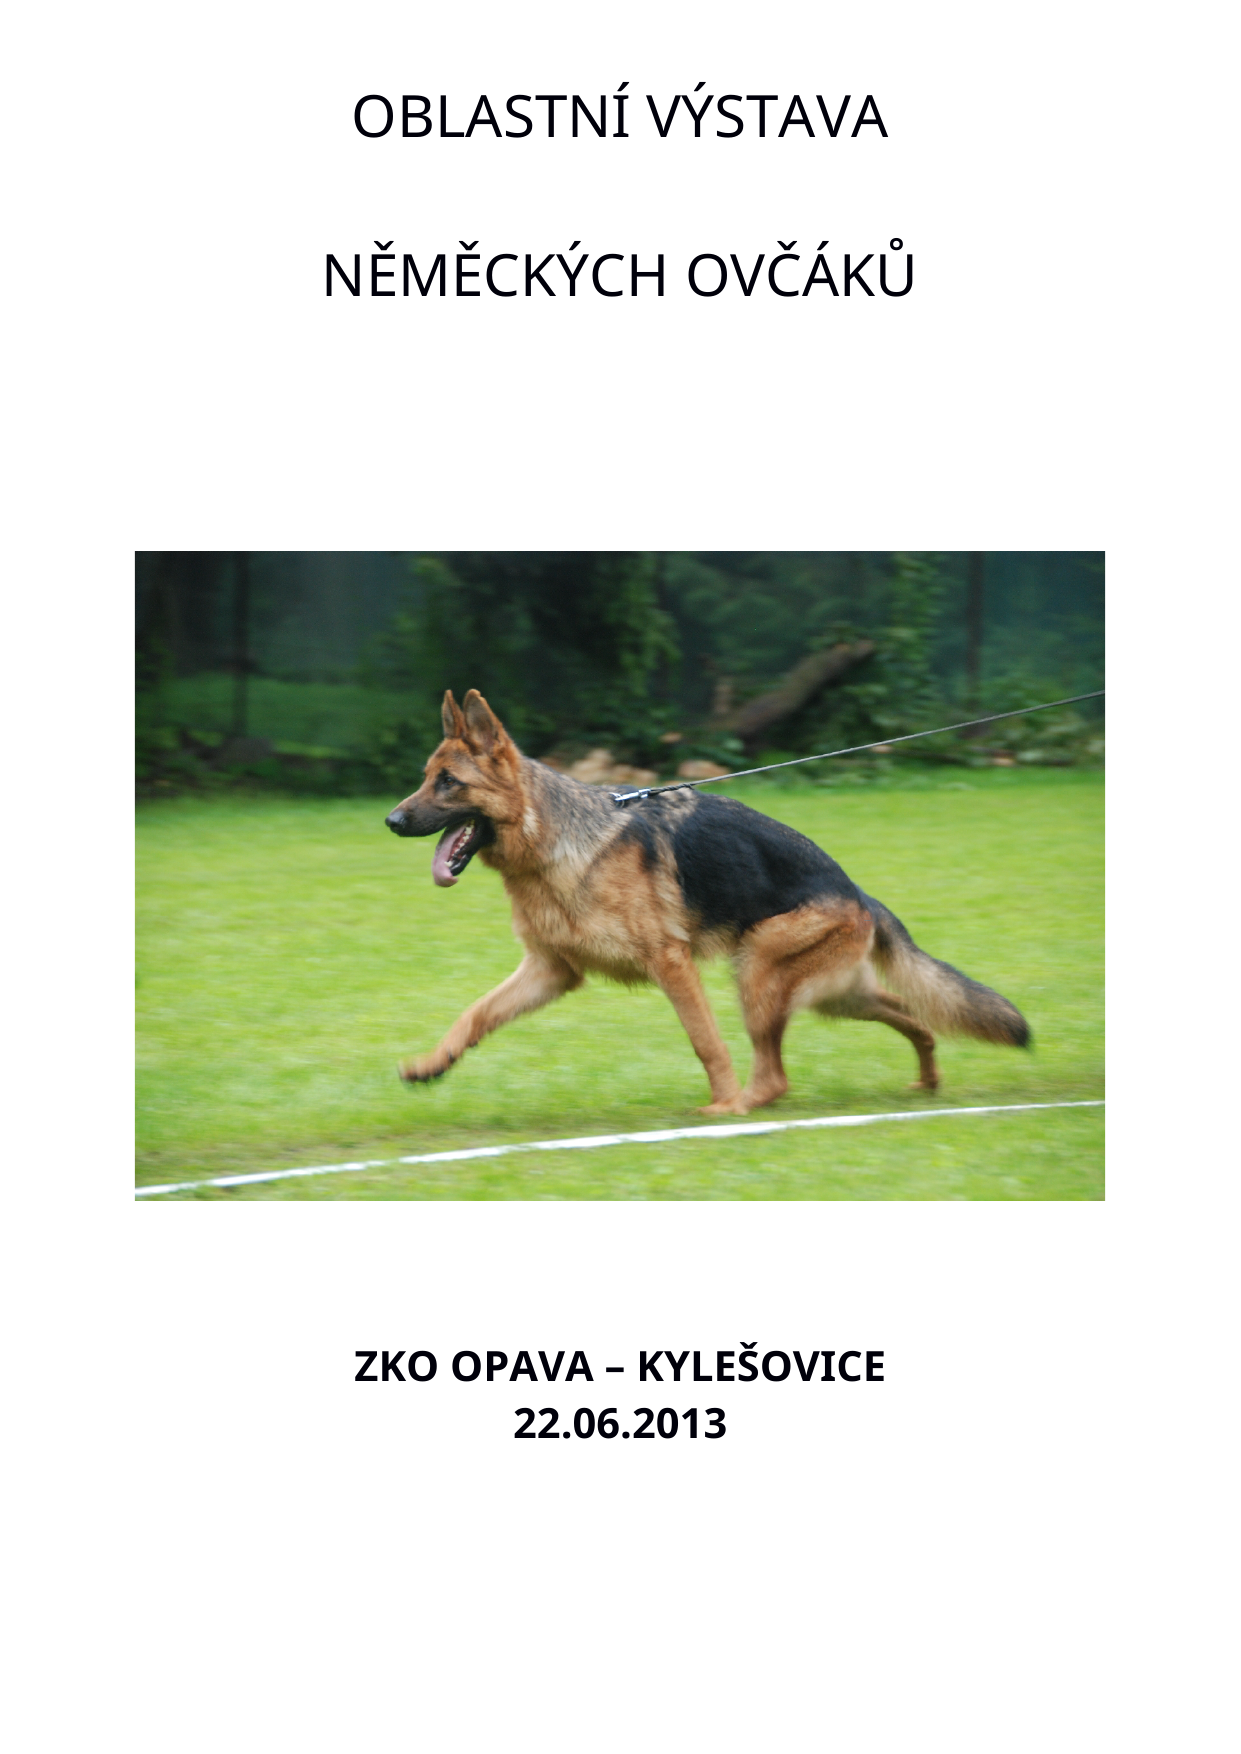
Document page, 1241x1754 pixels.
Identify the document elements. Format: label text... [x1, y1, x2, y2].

text NĚMĚCKÝCH OVČÁKŮ [75, 234, 1165, 313]
text ZKO OPAVA – KYLEŠOVICE [75, 1337, 1165, 1393]
text 22.06.2013 [75, 1393, 1165, 1450]
text OBLASTNÍ VÝSTAVA [75, 75, 1165, 154]
